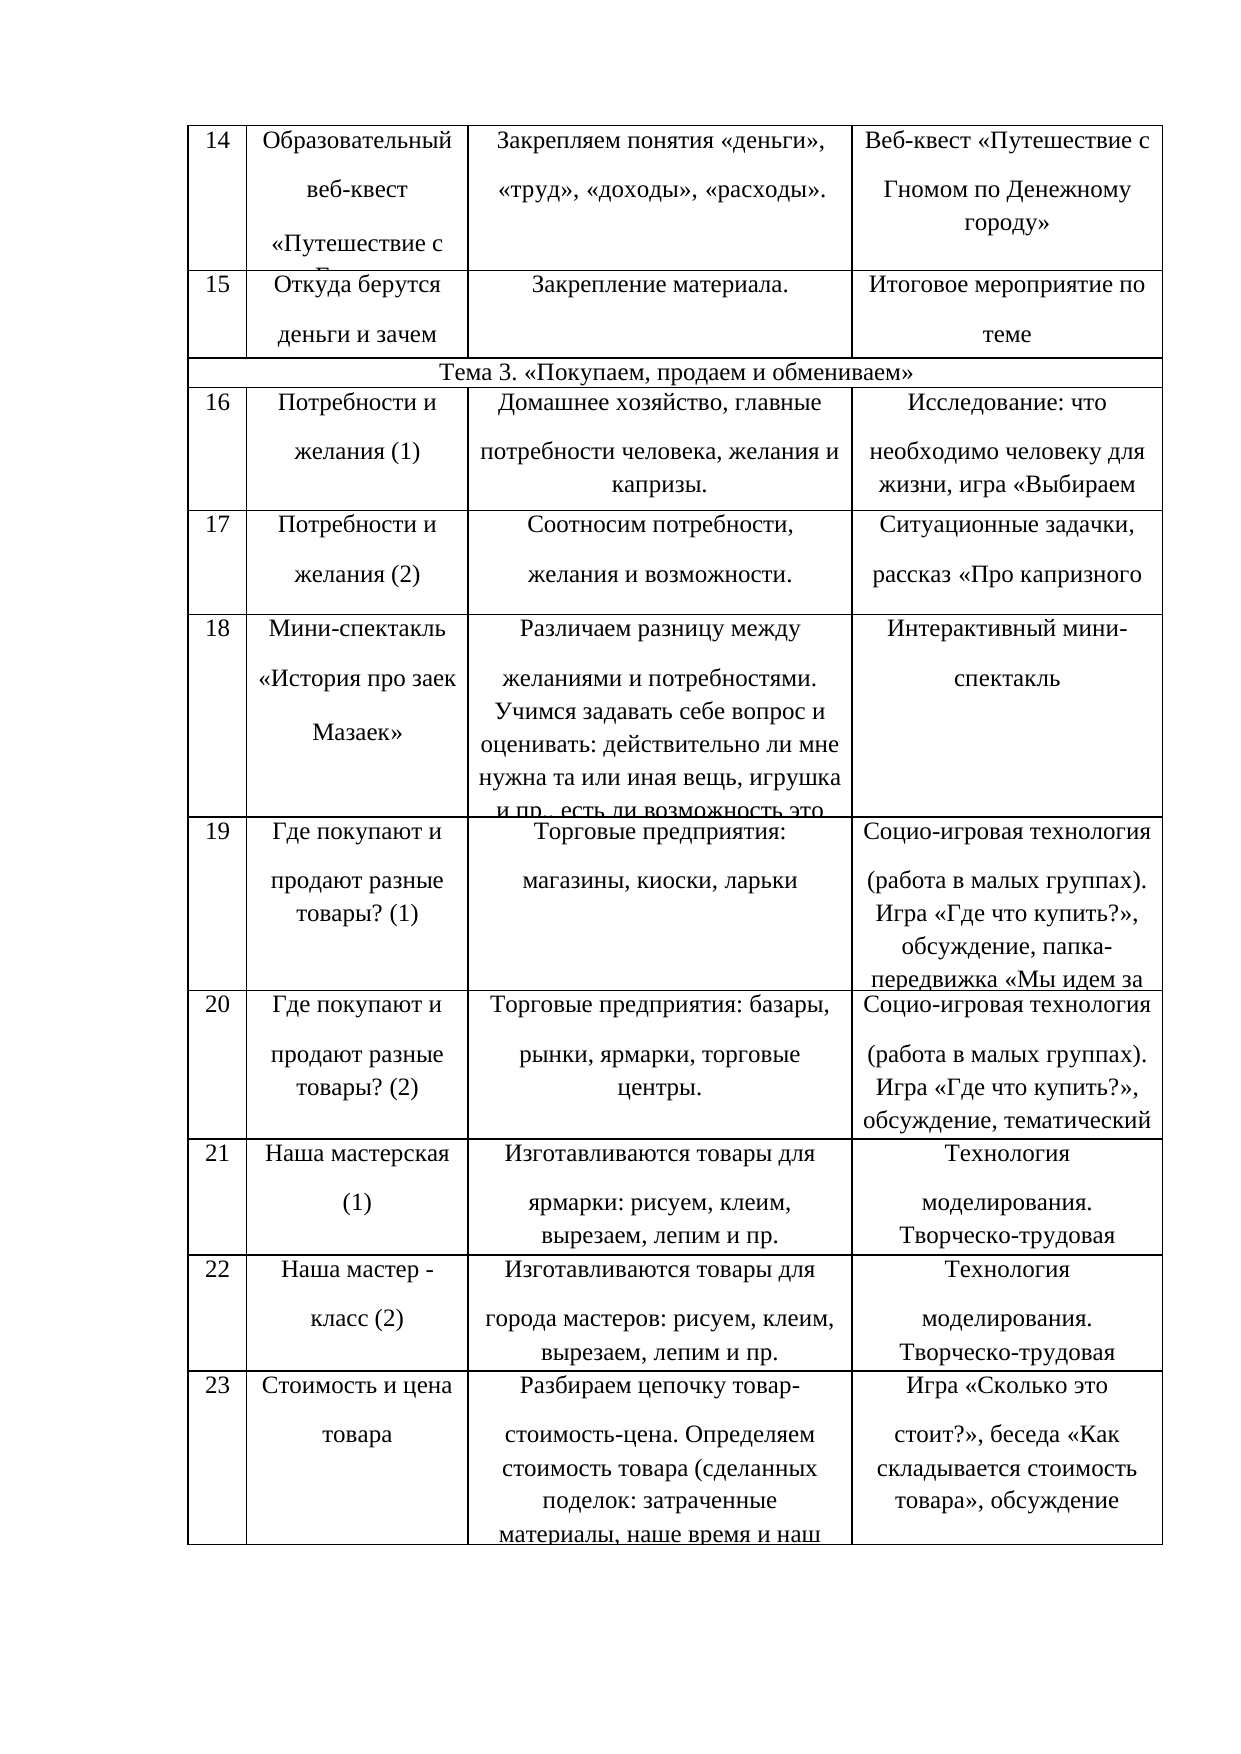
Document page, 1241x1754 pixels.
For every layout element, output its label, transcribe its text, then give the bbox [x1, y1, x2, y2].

table_cell 21 [189, 1140, 246, 1254]
table_cell Разбираем цепочку товар- стоимость-цена. Определяем стоимость товара (сделанных поделок: затраченные материалы, наше время и наш труд) и формируем цену. [469, 1372, 851, 1544]
table_cell Игра «Сколько это стоит?», беседа «Как складывается стоимость товара», обсуждение [853, 1372, 1162, 1544]
table_cell Веб-квест «Путешествие с Гномом по Денежному городу» [853, 126, 1162, 270]
table_cell Интерактивный мини- спектакль [853, 615, 1162, 816]
table_cell Соотносим потребности, желания и возможности. [469, 511, 851, 614]
table_cell 23 [189, 1372, 246, 1544]
table_cell Торговые предприятия: магазины, киоски, ларьки [469, 818, 851, 990]
table_cell 22 [189, 1256, 246, 1370]
table_cell Итоговое мероприятие по теме [853, 271, 1162, 357]
table_cell Торговые предприятия: базары, рынки, ярмарки, торговые центры. [469, 991, 851, 1138]
table_cell Различаем разницу между желаниями и потребностями. Учимся задавать себе вопрос и оценивать: действительно ли мне нужна та или иная вещь, игрушка и пр., есть ли возможность это купить. [469, 615, 851, 816]
table_cell Социо-игровая технология (работа в малых группах). Игра «Где что купить?», обсуждение, тематический стенд. [853, 991, 1162, 1138]
table_cell 18 [189, 615, 246, 816]
table_cell 20 [189, 991, 246, 1138]
table_cell Закрепление материала. [469, 271, 851, 357]
table_cell Образовательный веб-квест «Путешествие с Гномом Экономом» [247, 126, 467, 270]
table_cell 14 [189, 126, 246, 270]
table_cell Потребности и желания (2) [247, 511, 467, 614]
table_cell Домашнее хозяйство, главные потребности человека, желания и капризы. [469, 388, 851, 510]
table_cell Ситуационные задачки, рассказ «Про капризного Артема», обсуждение [853, 511, 1162, 614]
table_cell Исследование: что необходимо человеку для жизни, игра «Выбираем самое важное» [853, 388, 1162, 510]
table_cell Наша мастерская (1) [247, 1140, 467, 1254]
table_cell Изготавливаются товары для ярмарки: рисуем, клеим, вырезаем, лепим и пр. [469, 1140, 851, 1254]
table_cell Мини-спектакль «История про заек Мазаек» [247, 615, 467, 816]
table_cell 15 [189, 271, 246, 357]
table_cell 17 [189, 511, 246, 614]
table_cell Потребности и желания (1) [247, 388, 467, 510]
table_cell 16 [189, 388, 246, 510]
table_cell 19 [189, 818, 246, 990]
table_cell Тема 3. «Покупаем, продаем и обмениваем» [189, 359, 1162, 387]
table_cell Изготавливаются товары для города мастеров: рисуем, клеим, вырезаем, лепим и пр. [469, 1256, 851, 1370]
table_cell Социо-игровая технология (работа в малых группах). Игра «Где что купить?», обсуждение, папка- передвижка «Мы идем за покупками» [853, 818, 1162, 990]
table_cell Где покупают и продают разные товары? (1) [247, 818, 467, 990]
table_cell Наша мастер - класс (2) [247, 1256, 467, 1370]
table_cell Откуда берутся деньги и зачем они нужны? [247, 271, 467, 357]
table_cell Где покупают и продают разные товары? (2) [247, 991, 467, 1138]
table_cell Стоимость и цена товара [247, 1372, 467, 1544]
table_cell Технология моделирования. Творческо-трудовая деятельность [853, 1140, 1162, 1254]
table_cell Закрепляем понятия «деньги», «труд», «доходы», «расходы». [469, 126, 851, 270]
table_cell Технология моделирования. Творческо-трудовая деятельность [853, 1256, 1162, 1370]
